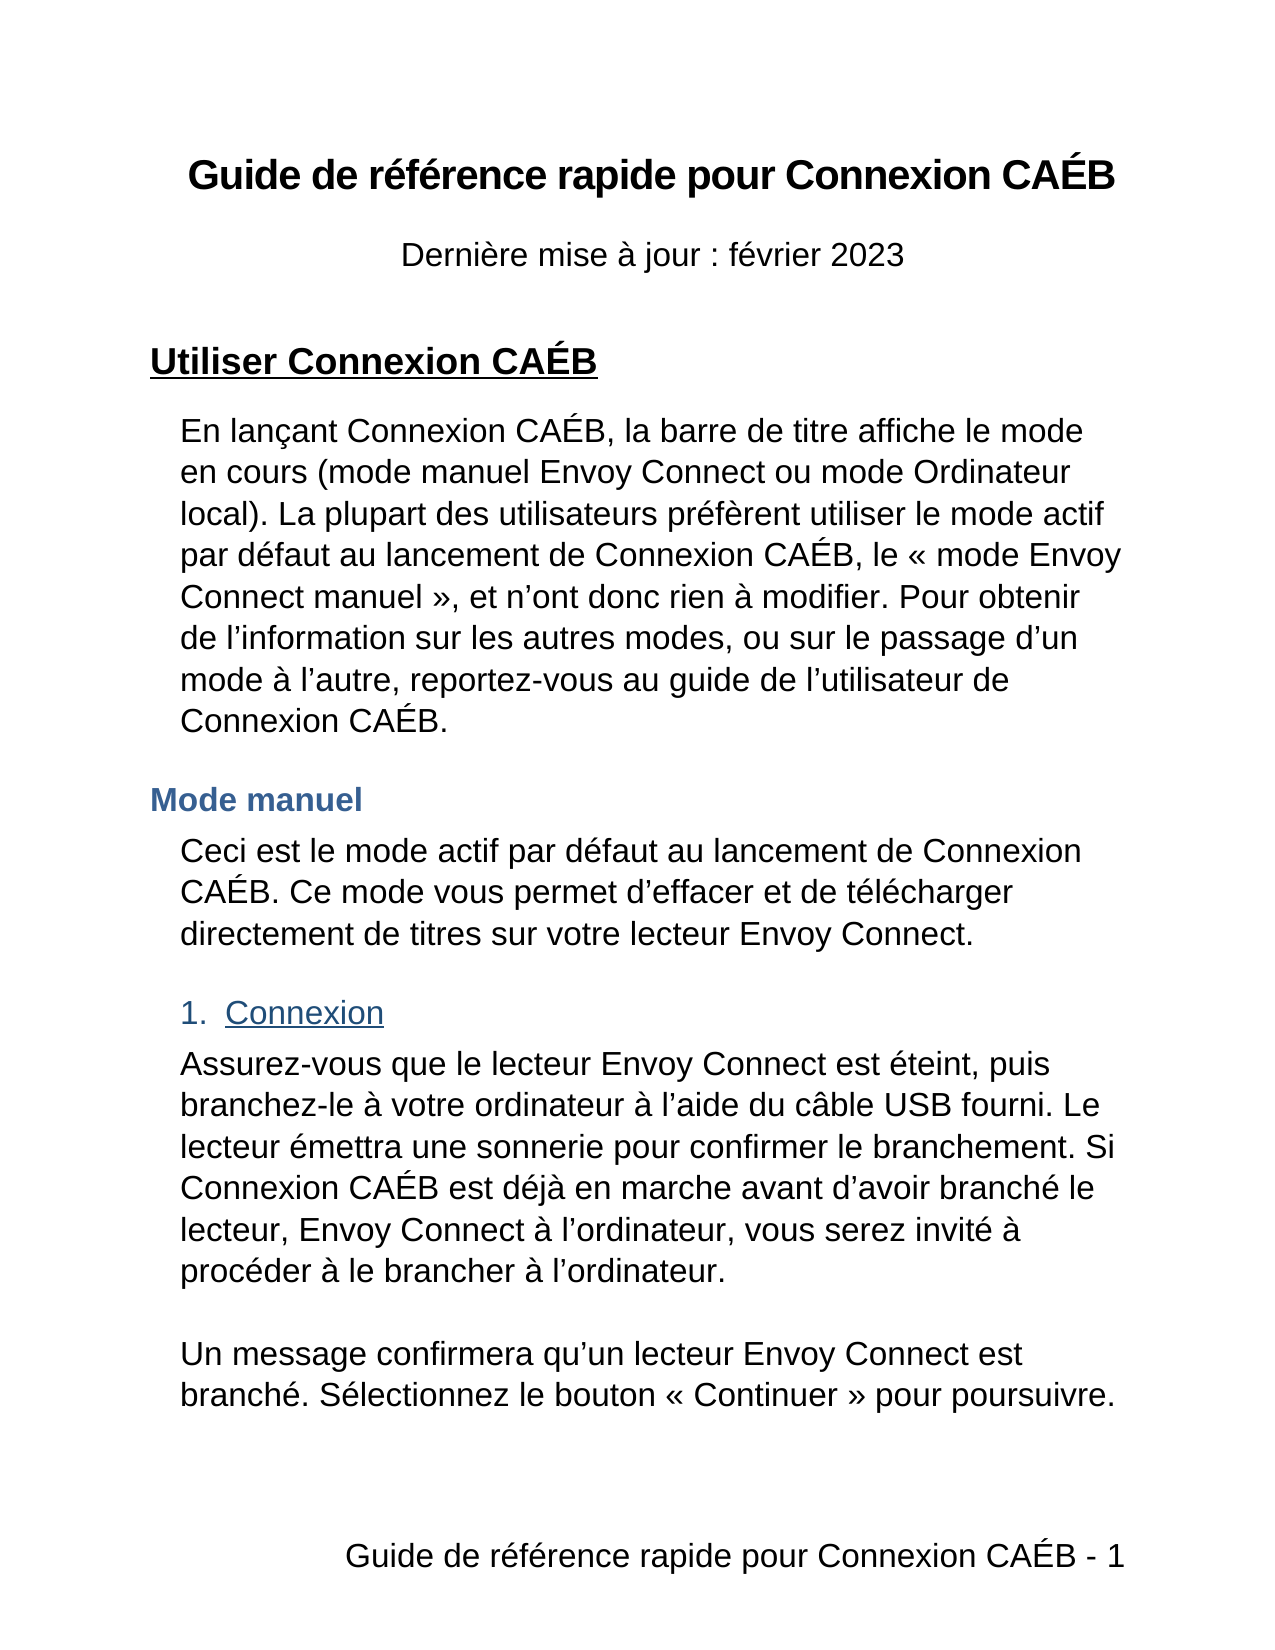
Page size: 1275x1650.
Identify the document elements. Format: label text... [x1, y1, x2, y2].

title Guide de référence rapide pour Connexion CAÉB [180, 150, 1125, 198]
subtitle Connexion [180, 993, 1125, 1031]
subtitle Mode manuel [150, 780, 1125, 818]
text Ceci est le mode actif par défaut au lancement de Connexion CAÉB. Ce mode vous permet d’effacer et de télécharger directement de titres sur votre lecteur Envoy Connect. [180, 831, 1125, 952]
text Assurez-vous que le lecteur Envoy Connect est éteint, puis branchez-le à votre ordinateur à l’aide du câble USB fourni. Le lecteur émettra une sonnerie pour confirmer le branchement. Si Connexion CAÉB est déjà en marche avant d’avoir branché le lecteur, Envoy Connect à l’ordinateur, vous serez invité à procéder à le brancher à l’ordinateur. [180, 1044, 1125, 1289]
subtitle Utiliser Connexion CAÉB [150, 339, 1125, 382]
text En lançant Connexion CAÉB, la barre de titre affiche le mode en cours (mode manuel Envoy Connect ou mode Ordinateur local). La plupart des utilisateurs préfèrent utiliser le mode actif par défaut au lancement de Connexion CAÉB, le « mode Envoy Connect manuel », et n’ont donc rien à modifier. Pour obtenir de l’information sur les autres modes, ou sur le passage d’un mode à l’autre, reportez-vous au guide de l’utilisateur de Connexion CAÉB. [180, 411, 1125, 739]
text Un message confirmera qu’un lecteur Envoy Connect est branché. Sélectionnez le bouton « Continuer » pour poursuivre. [180, 1334, 1125, 1414]
text Dernière mise à jour : février 2023 [180, 235, 1125, 274]
